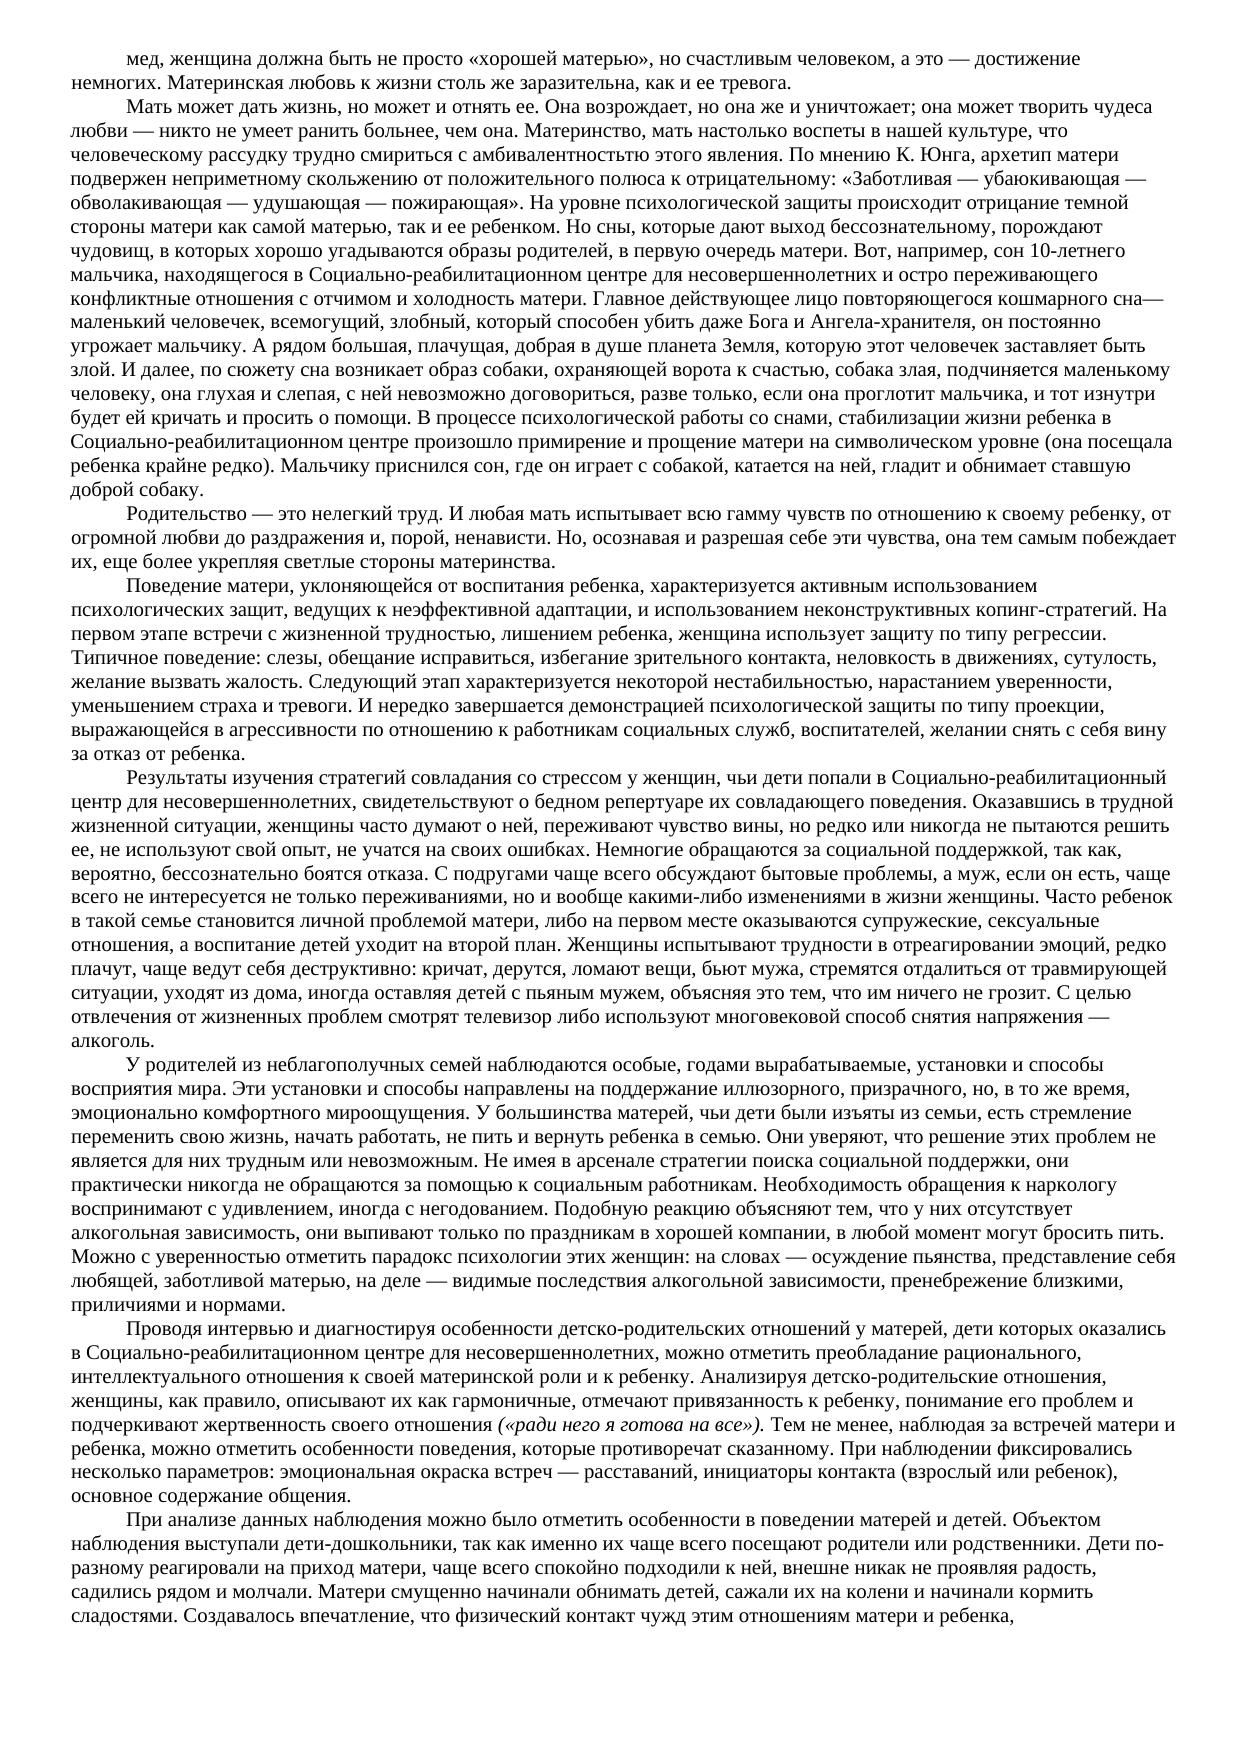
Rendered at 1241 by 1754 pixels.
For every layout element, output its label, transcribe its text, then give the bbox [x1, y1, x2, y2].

text Результаты изучения стратегий совладания со стрессом у женщин, чьи дети попали в Социально-реабилитационный центр для несовершеннолетних, свидетельствуют о бедном репертуаре их совладающего поведения. Оказавшись в трудной жизненной ситуации, женщины часто думают о ней, переживают чувство вины, но редко или никогда не пытаются решить ее, не используют свой опыт, не учатся на своих ошибках. Немногие обращаются за социальной поддержкой, так как, вероятно, бессознательно боятся отказа. С подругами чаще всего обсуждают бытовые проблемы, а муж, если он есть, чаще всего не интересуется не только переживаниями, но и вообще какими-либо изменениями в жизни женщины. Часто ребенок в такой семье становится личной проблемой матери, либо на первом месте оказываются супружеские, сексуальные отношения, а воспитание детей уходит на второй план. Женщины испытывают трудности в отреагировании эмоций, редко плачут, чаще ведут себя деструктивно: кричат, дерутся, ломают вещи, бьют мужа, стремятся отдалиться от травмирующей ситуации, уходят из дома, иногда оставляя детей с пьяным мужем, объясняя это тем, что им ничего не грозит. С целью отвлечения от жизненных проблем смотрят телевизор либо используют многовековой способ снятия напряжения — алкоголь. [71, 765, 1178, 1052]
text Родительство — это нелегкий труд. И любая мать испытывает всю гамму чувств по отношению к своему ребенку, от огромной любви до раздражения и, порой, ненависти. Но, осознавая и разрешая себе эти чувства, она тем самым побеждает их, еще более укрепляя светлые стороны материнства. [71, 501, 1178, 573]
text При анализе данных наблюдения можно было отметить особенности в поведении матерей и детей. Объектом наблюдения выступали дети-дошкольники, так как именно их чаще всего посещают родители или родственники. Дети по-разному реагировали на приход матери, чаще всего спокойно подходили к ней, внешне никак не проявляя радость, садились рядом и молчали. Матери смущенно начинали обнимать детей, сажали их на колени и начинали кормить сладостями. Создавалось впечатление, что физический контакт чужд этим отношениям матери и ребенка, [71, 1508, 1178, 1627]
text Мать может дать жизнь, но может и отнять ее. Она возрождает, но она же и уничтожает; она может творить чудеса любви — никто не умеет ранить больнее, чем она. Материнство, мать настолько воспеты в нашей культуре, что человеческому рассудку трудно смириться с амбивалентностьтю этого явления. По мнению К. Юнга, архетип матери подвержен неприметному скольжению от положительного полюса к отрицательному: «Заботливая — убаюкивающая — обволакивающая — удушающая — пожирающая». На уровне психологической защиты происходит отрицание темной стороны матери как самой матерью, так и ее ребенком. Но сны, которые дают выход бессознательному, порождают чудовищ, в которых хорошо угадываются образы родителей, в первую очередь матери. Вот, например, сон 10-летнего мальчика, находящегося в Социально-реабилитационном центре для несовершеннолетних и остро переживающего конфликтные отношения с отчимом и холодность матери. Главное действующее лицо повторяющегося кошмарного сна— маленький человечек, всемогущий, злобный, который способен убить даже Бога и Ангела-хранителя, он постоянно угрожает мальчику. А рядом большая, плачущая, добрая в душе планета Земля, которую этот человечек заставляет быть злой. И далее, по сюжету сна возникает образ собаки, охраняющей ворота к счастью, собака злая, подчиняется маленькому человеку, она глухая и слепая, с ней невозможно договориться, разве только, если она проглотит мальчика, и тот изнутри будет ей кричать и просить о помощи. В процессе психологической работы со снами, стабилизации жизни ребенка в Социально-реабилитационном центре произошло примирение и прощение матери на символическом уровне (она посещала ребенка крайне редко). Мальчику приснился сон, где он играет с собакой, катается на ней, гладит и обнимает ставшую доброй собаку. [70, 94, 1178, 501]
text Проводя интервью и диагностируя особенности детско-родительских отношений у матерей, дети которых оказались в Социально-реабилитационном центре для несовершеннолетних, можно отметить преобладание рационального, интеллектуального отношения к своей материнской роли и к ребенку. Анализируя детско-родительские отношения, женщины, как правило, описывают их как гармоничные, отмечают привязанность к ребенку, понимание его проблем и подчеркивают жертвенность своего отношения («ради него я готова на все»). Тем не менее, наблюдая за встречей матери и ребенка, можно отметить особенности поведения, которые противоречат сказанному. При наблюдении фиксировались несколько параметров: эмоциональная окраска встреч — расставаний, инициаторы контакта (взрослый или ребенок), основное содержание общения. [71, 1316, 1178, 1508]
text мед, женщина должна быть не просто «хорошей матерью», но счастливым человеком, а это — достижение немногих. Материнская любовь к жизни столь же заразительна, как и ее тревога. [71, 46, 1157, 94]
text Поведение матери, уклоняющейся от воспитания ребенка, характеризуется активным использованием психологических защит, ведущих к неэффективной адаптации, и использованием неконструктивных копинг-стратегий. На первом этапе встречи с жизненной трудностью, лишением ребенка, женщина использует защиту по типу регрессии. Типичное поведение: слезы, обещание исправиться, избегание зрительного контакта, неловкость в движениях, сутулость, желание вызвать жалость. Следующий этап характеризуется некоторой нестабильностью, нарастанием уверенности, уменьшением страха и тревоги. И нередко завершается демонстрацией психологической защиты по типу проекции, выражающейся в агрессивности по отношению к работникам социальных служб, воспитателей, желании снять с себя вину за отказ от ребенка. [71, 573, 1178, 765]
text У родителей из неблагополучных семей наблюдаются особые, годами вырабатываемые, установки и способы восприятия мира. Эти установки и способы направлены на поддержание иллюзорного, призрачного, но, в то же время, эмоционально комфортного мироощущения. У большинства матерей, чьи дети были изъяты из семьи, есть стремление переменить свою жизнь, начать работать, не пить и вернуть ребенка в семью. Они уверяют, что решение этих проблем не является для них трудным или невозможным. Не имея в арсенале стратегии поиска социальной поддержки, они практически никогда не обращаются за помощью к социальным работникам. Необходимость обращения к наркологу воспринимают с удивлением, иногда с негодованием. Подобную реакцию объясняют тем, что у них отсутствует алкогольная зависимость, они выпивают только по праздникам в хорошей компании, в любой момент могут бросить пить. Можно с уверенностью отметить парадокс психологии этих женщин: на словах — осуждение пьянства, представление себя любящей, заботливой матерью, на деле — видимые последствия алкогольной зависимости, пренебрежение близкими, приличиями и нормами. [71, 1052, 1178, 1316]
